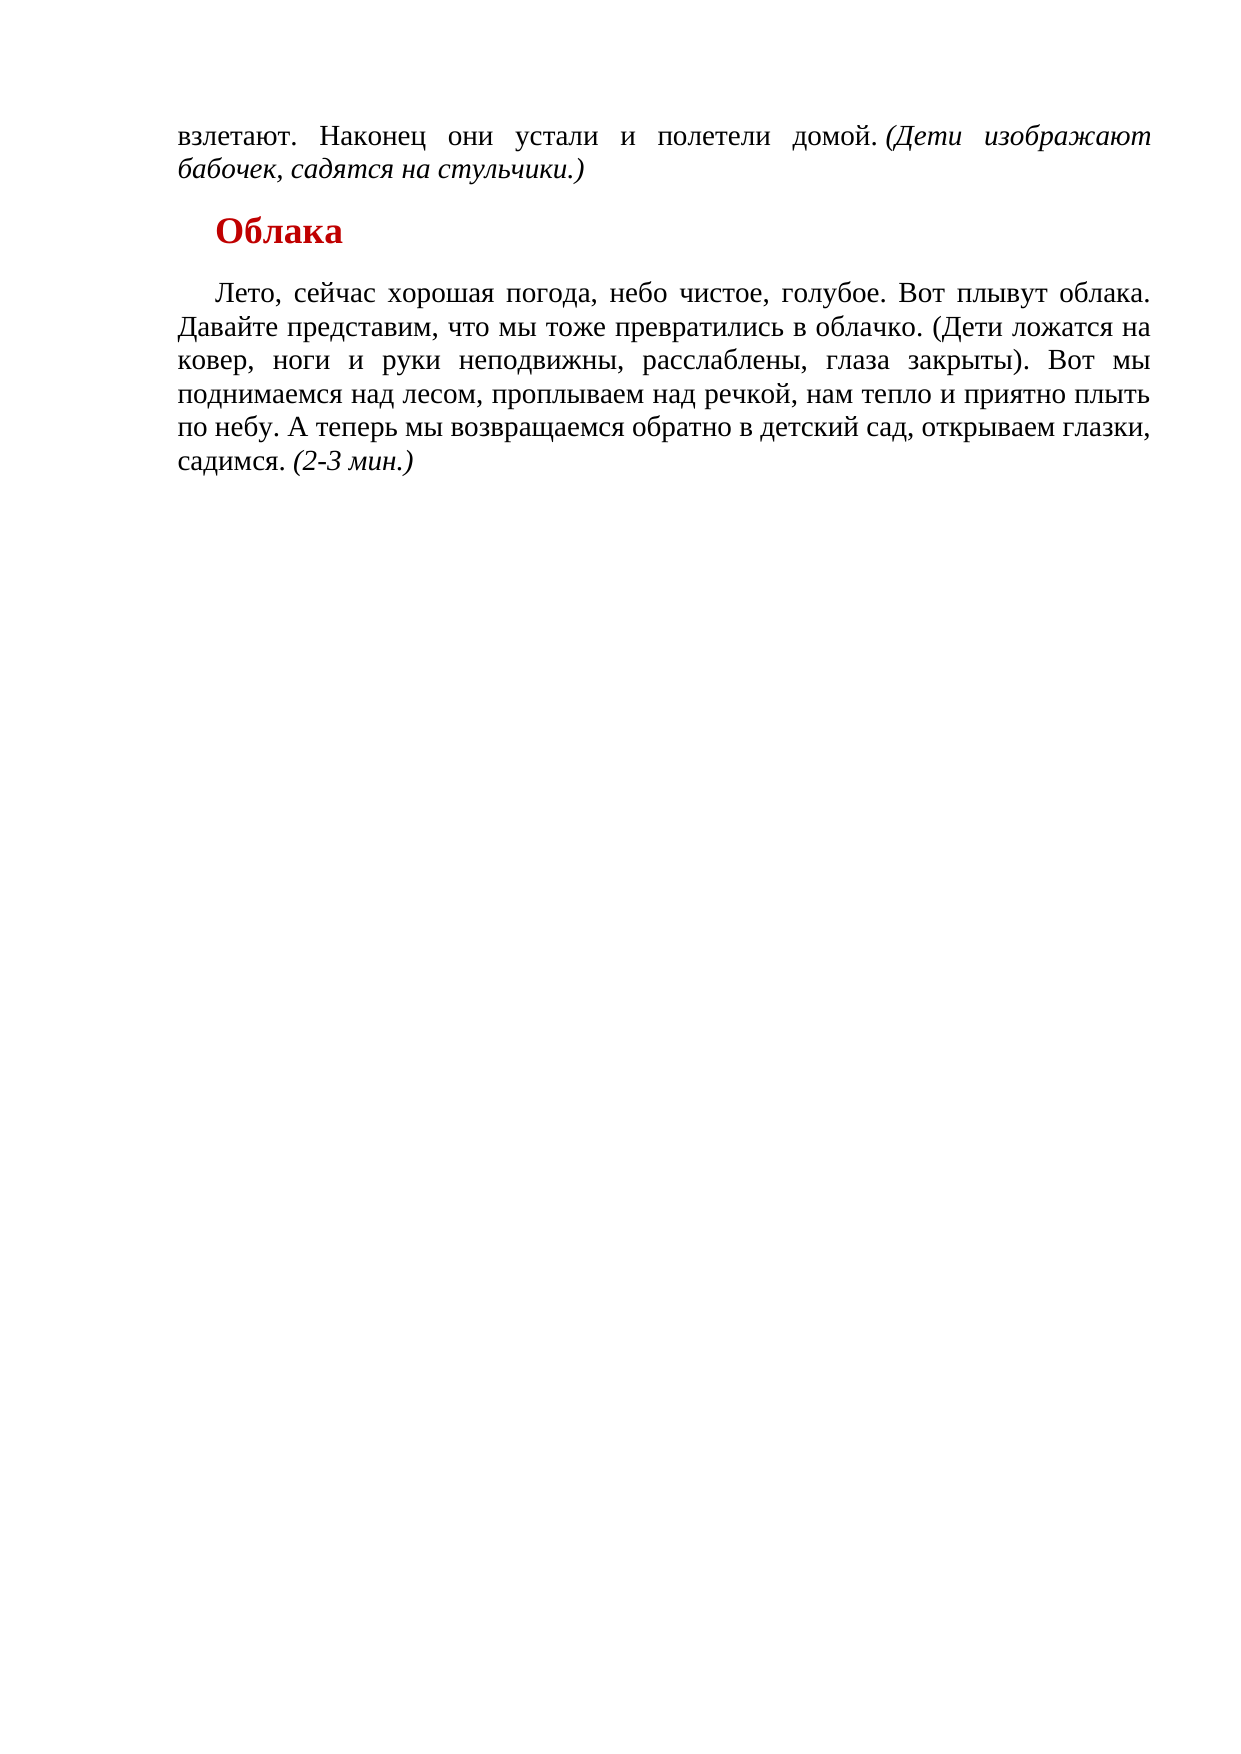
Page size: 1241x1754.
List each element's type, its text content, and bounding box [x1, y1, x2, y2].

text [177, 118, 1152, 185]
text Облака [177, 209, 1152, 252]
text Лето, сейчас хорошая погода, небо чистое, голубое. Вот плывут облака. Давайте представим, что мы тоже превратились в облачко. (Дети ложатся на ковер, ноги и руки неподвижны, расслаблены, глаза закрыты). Вот мы поднимаемся над лесом, проплываем над речкой, нам тепло и приятно плыть по небу. А теперь мы возвращаемся обратно в детский сад, открываем глазки, садимся. (2-3 мин.) [177, 275, 1152, 476]
